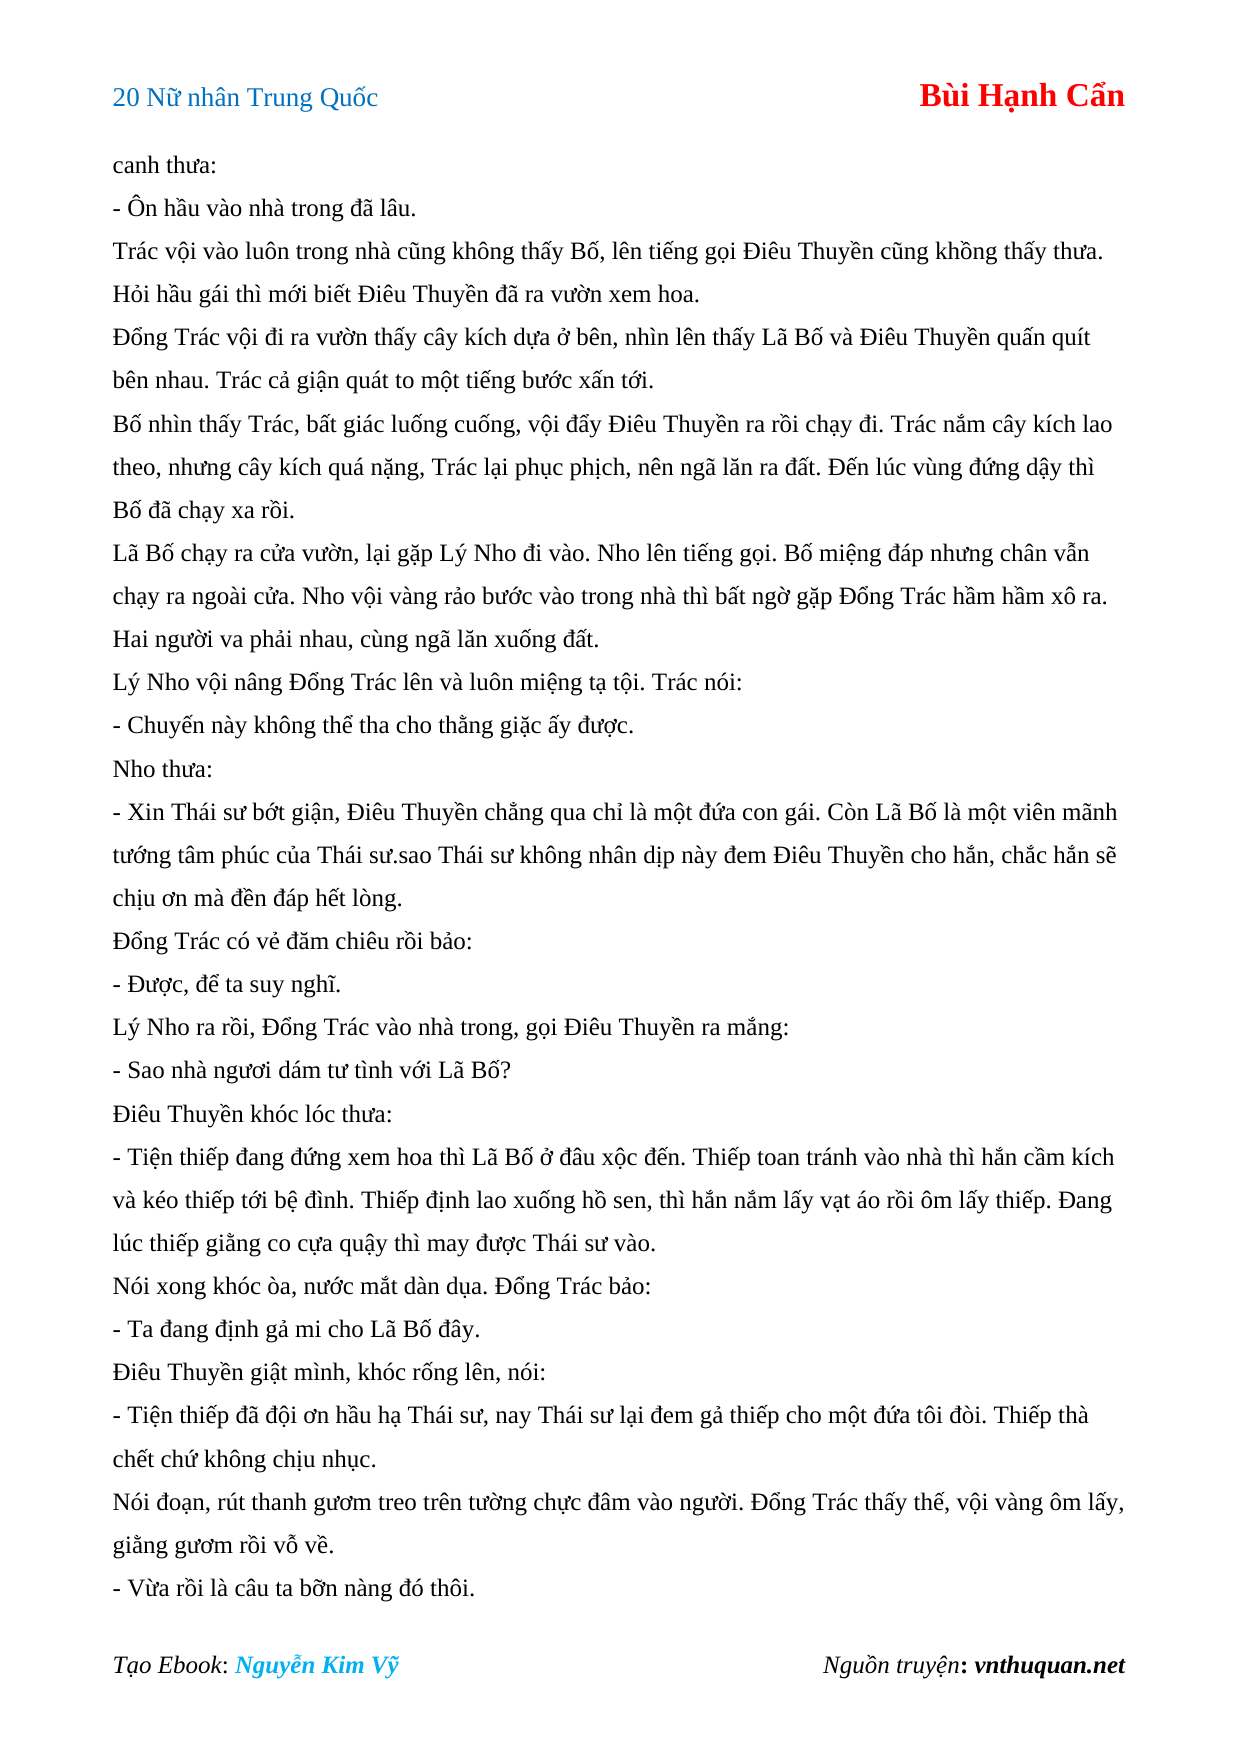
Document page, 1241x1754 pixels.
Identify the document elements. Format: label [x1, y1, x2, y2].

text [112, 150, 1128, 1602]
